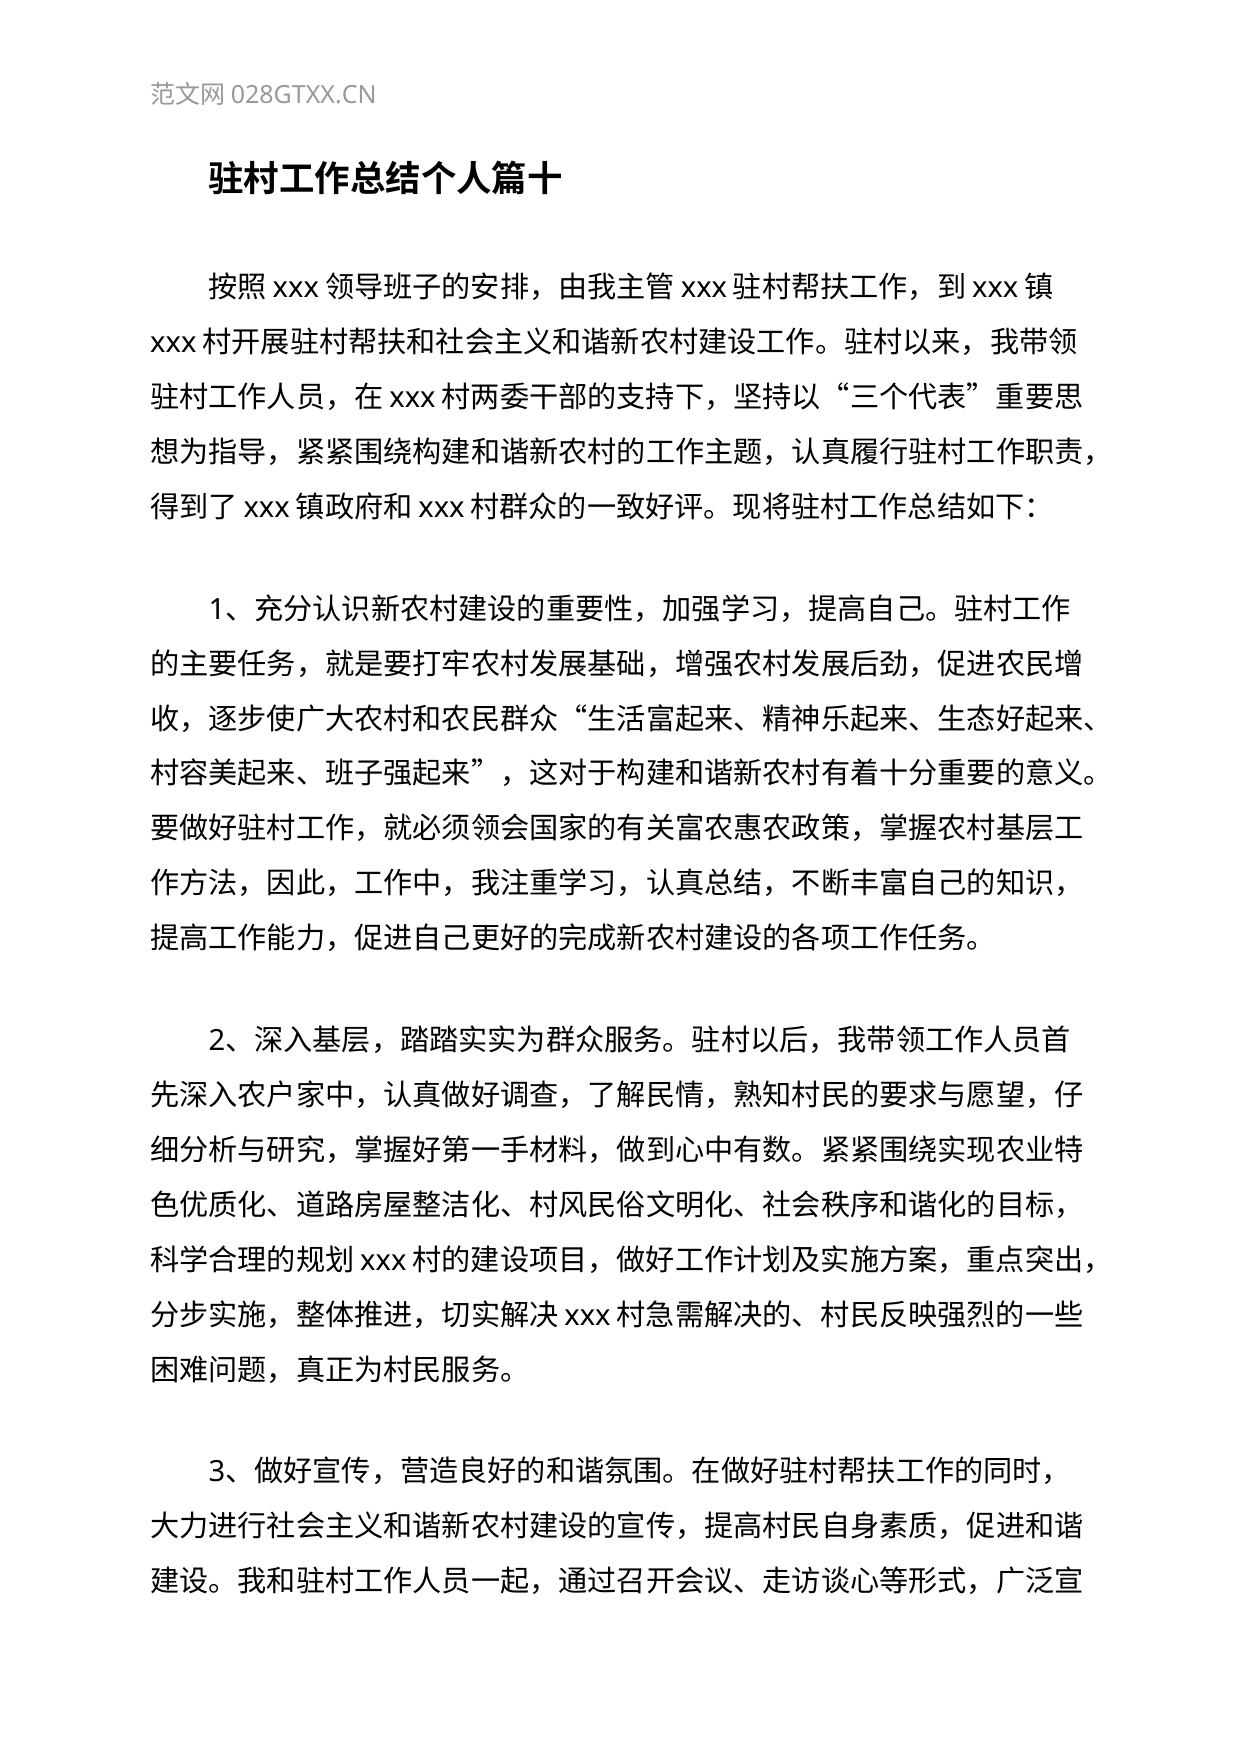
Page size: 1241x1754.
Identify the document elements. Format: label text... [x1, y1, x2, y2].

text 1、充分认识新农村建设的重要性，加强学习，提高自己。驻村工作的主要任务，就是要打牢农村发展基础，增强农村发展后劲，促进农民增收，逐步使广大农村和农民群众“生活富起来、精神乐起来、生态好起来、村容美起来、班子强起来”，这对于构建和谐新农村有着十分重要的意义。要做好驻村工作，就必须领会国家的有关富农惠农政策，掌握农村基层工作方法，因此，工作中，我注重学习，认真总结，不断丰富自己的知识，提高工作能力，促进自己更好的完成新农村建设的各项工作任务。 [150, 585, 1090, 957]
text 2、深入基层，踏踏实实为群众服务。驻村以后，我带领工作人员首先深入农户家中，认真做好调查，了解民情，熟知村民的要求与愿望，仔细分析与研究，掌握好第一手材料，做到心中有数。紧紧围绕实现农业特色优质化、道路房屋整洁化、村风民俗文明化、社会秩序和谐化的目标，科学合理的规划xxx村的建设项目，做好工作计划及实施方案，重点突出，分步实施，整体推进，切实解决xxx村急需解决的、村民反映强烈的一些困难问题，真正为村民服务。 [150, 1017, 1090, 1388]
text 按照xxx领导班子的安排，由我主管xxx驻村帮扶工作，到xxx镇xxx村开展驻村帮扶和社会主义和谐新农村建设工作。驻村以来，我带领驻村工作人员，在xxx村两委干部的支持下，坚持以“三个代表”重要思想为指导，紧紧围绕构建和谐新农村的工作主题，认真履行驻村工作职责，得到了xxx镇政府和xxx村群众的一致好评。现将驻村工作总结如下： [150, 263, 1090, 526]
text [150, 1448, 1090, 1600]
text 驻村工作总结个人篇十 [150, 150, 1090, 201]
